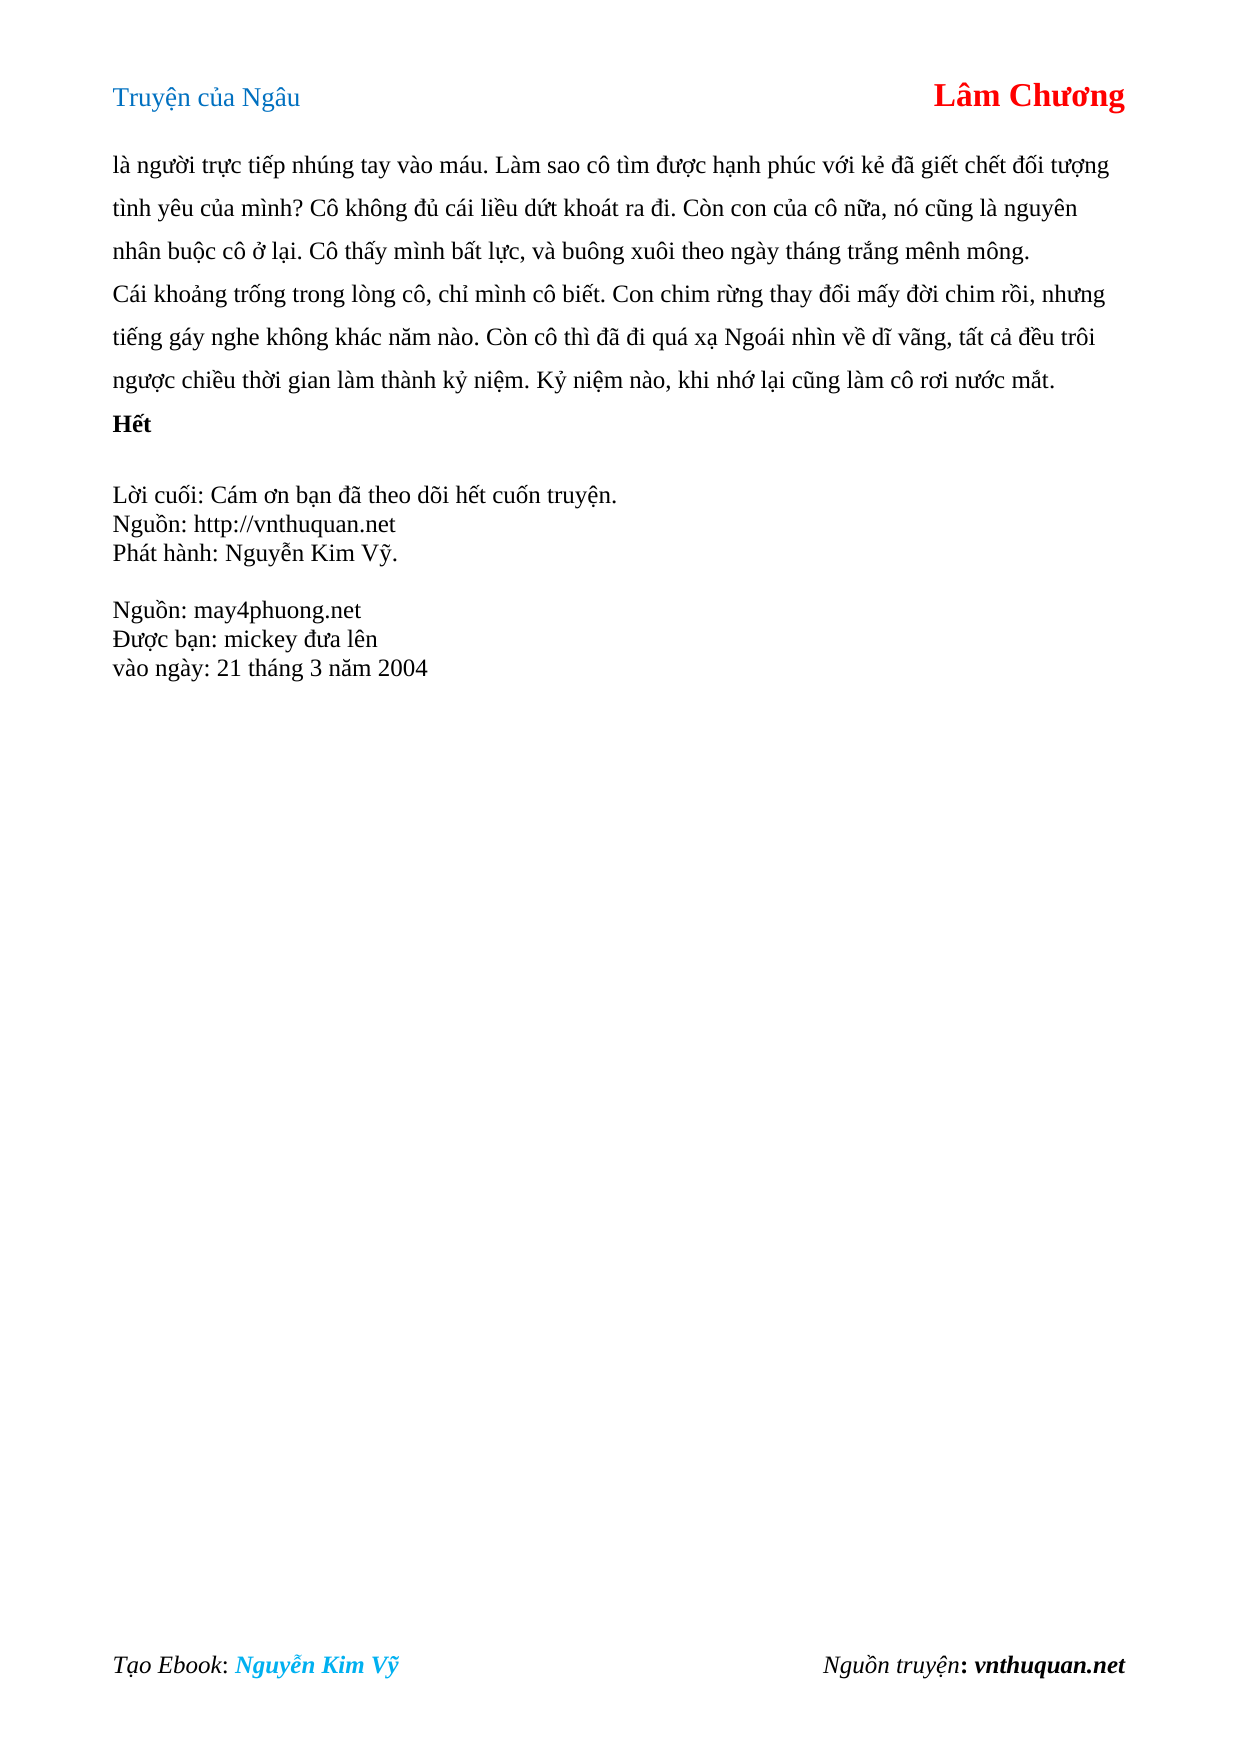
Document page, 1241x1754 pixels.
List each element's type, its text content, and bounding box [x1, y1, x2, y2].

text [112, 150, 1128, 437]
text Lời cuối: Cám ơn bạn đã theo dõi hết cuốn truyện. Nguồn: http://vnthuquan.net Phát hành: Nguyễn Kim Vỹ. Nguồn: may4phuong.net Được bạn: mickey đưa lên vào ngày: 21 tháng 3 năm 2004 [112, 452, 1128, 682]
